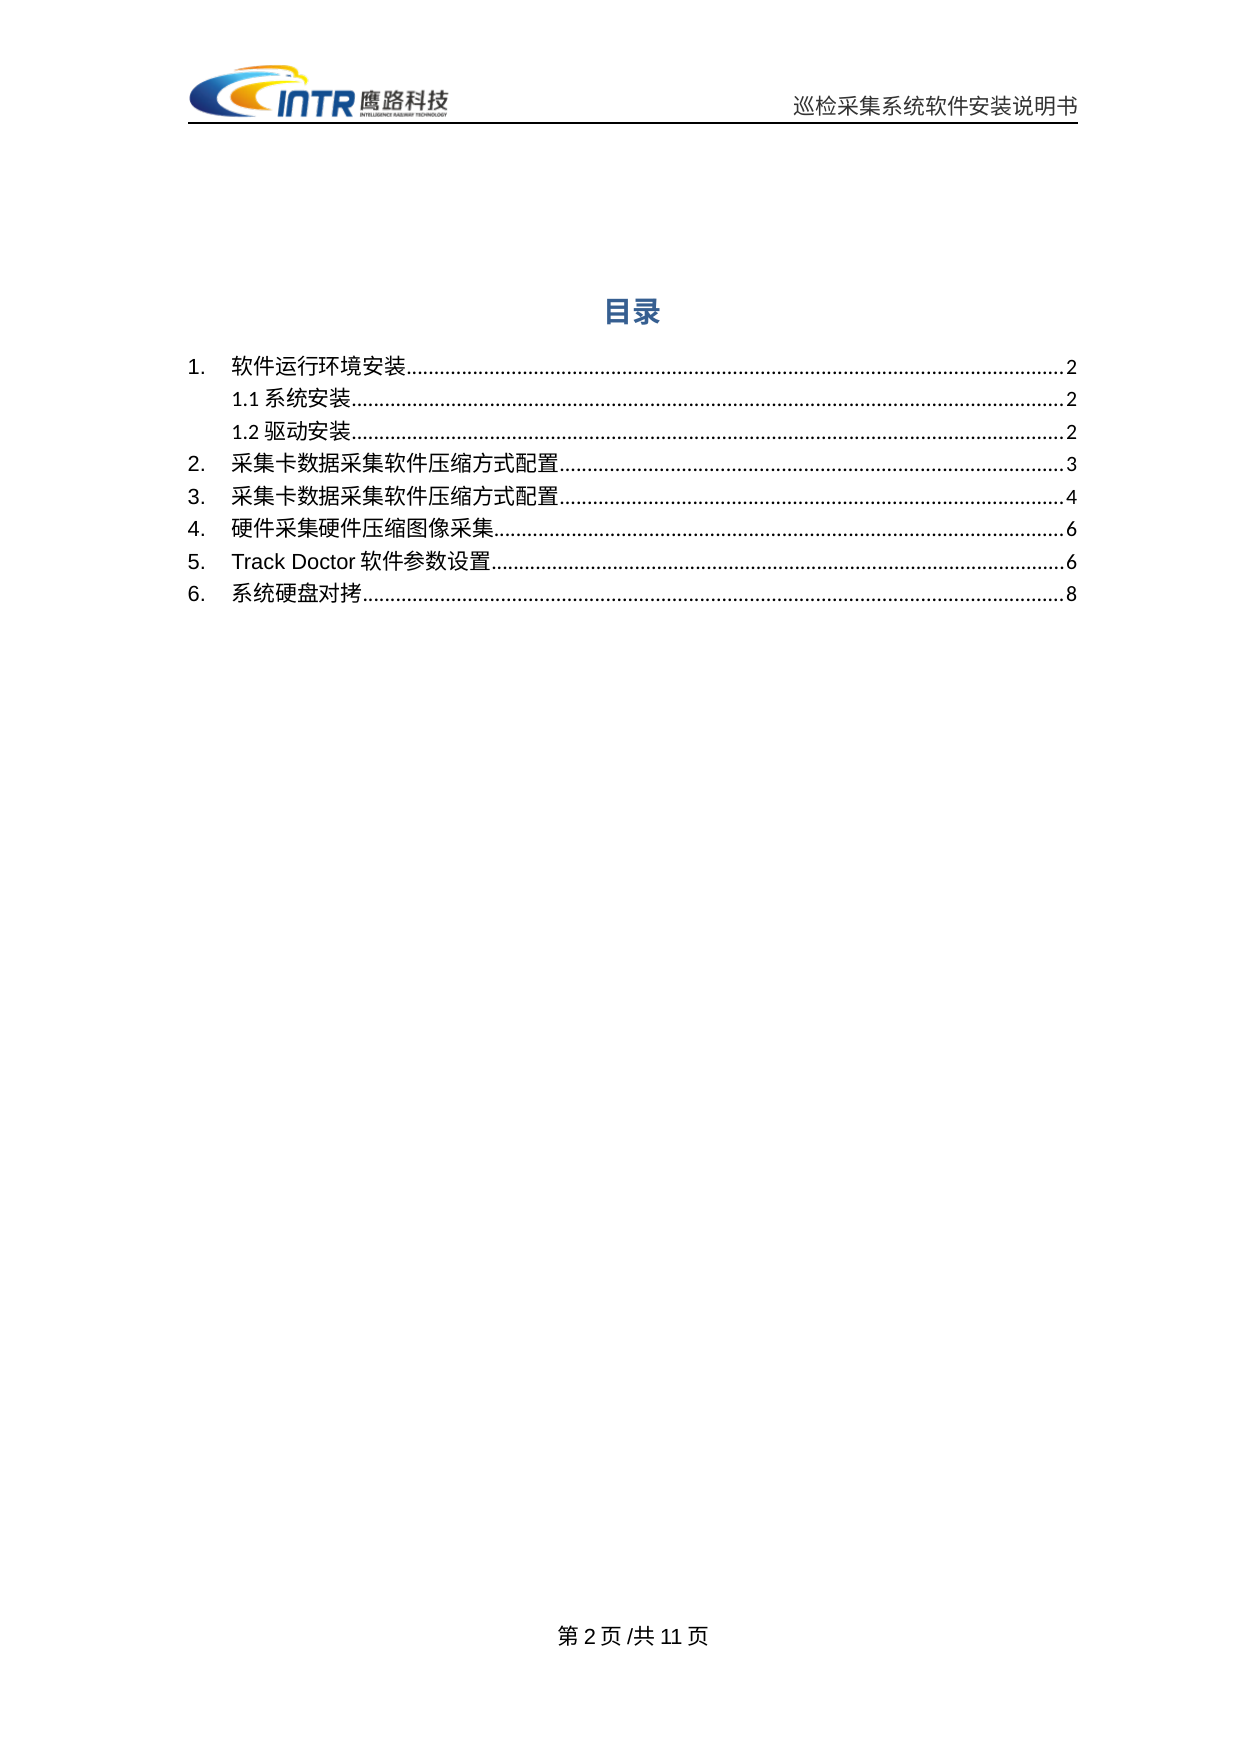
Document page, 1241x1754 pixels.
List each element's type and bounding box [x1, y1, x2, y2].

picture [187, 63, 452, 120]
